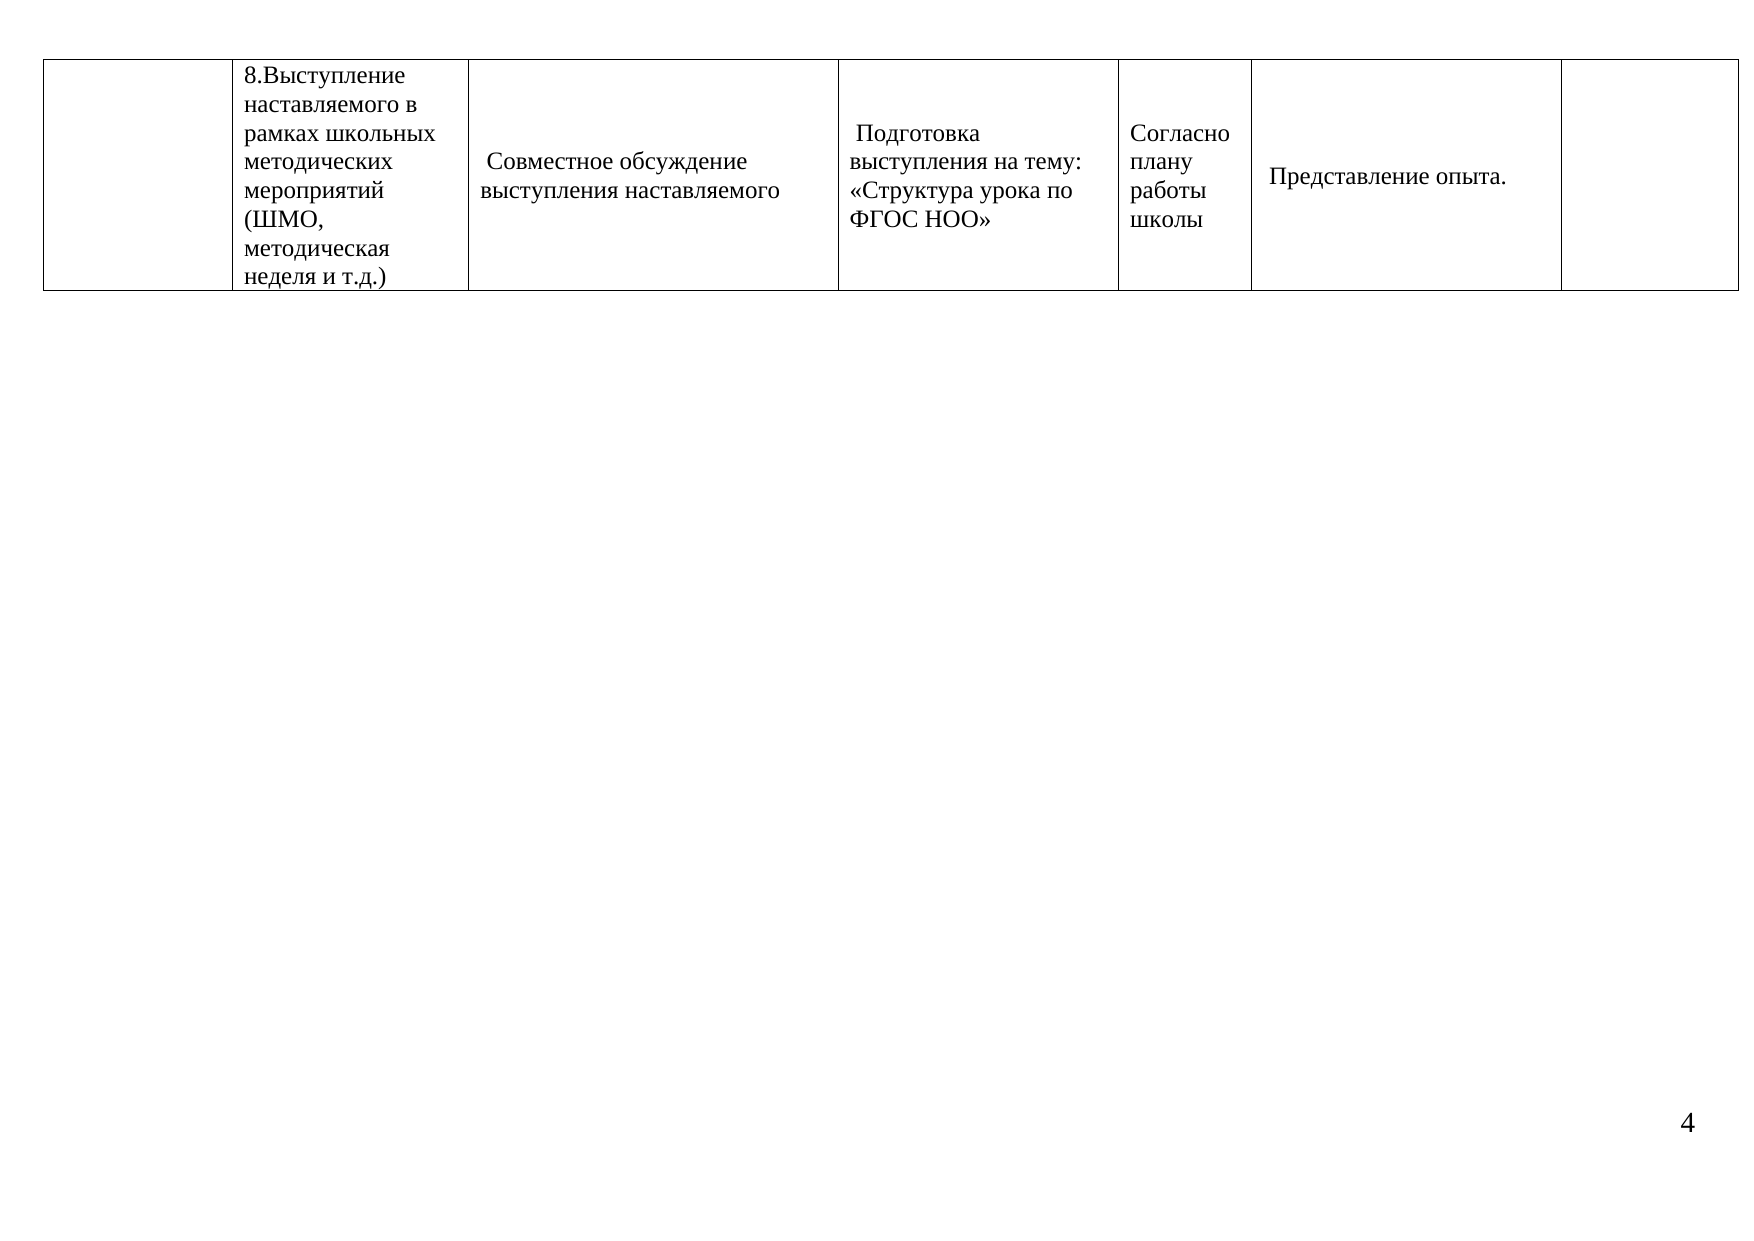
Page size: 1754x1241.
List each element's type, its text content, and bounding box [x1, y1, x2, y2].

table_cell Согласно плану работы школы [1119, 60, 1251, 290]
table_cell [1562, 60, 1738, 290]
table_cell Подготовка выступления на тему: «Структура урока по ФГОС НОО» [839, 60, 1118, 290]
table_cell Совместное обсуждение выступления наставляемого [469, 60, 838, 290]
table_cell [44, 60, 232, 290]
table_cell 8.Выступление наставляемого в рамках школьных методических мероприятий (ШМО, методическая неделя и т.д.) [233, 60, 468, 290]
table_cell Представление опыта. [1252, 60, 1561, 290]
